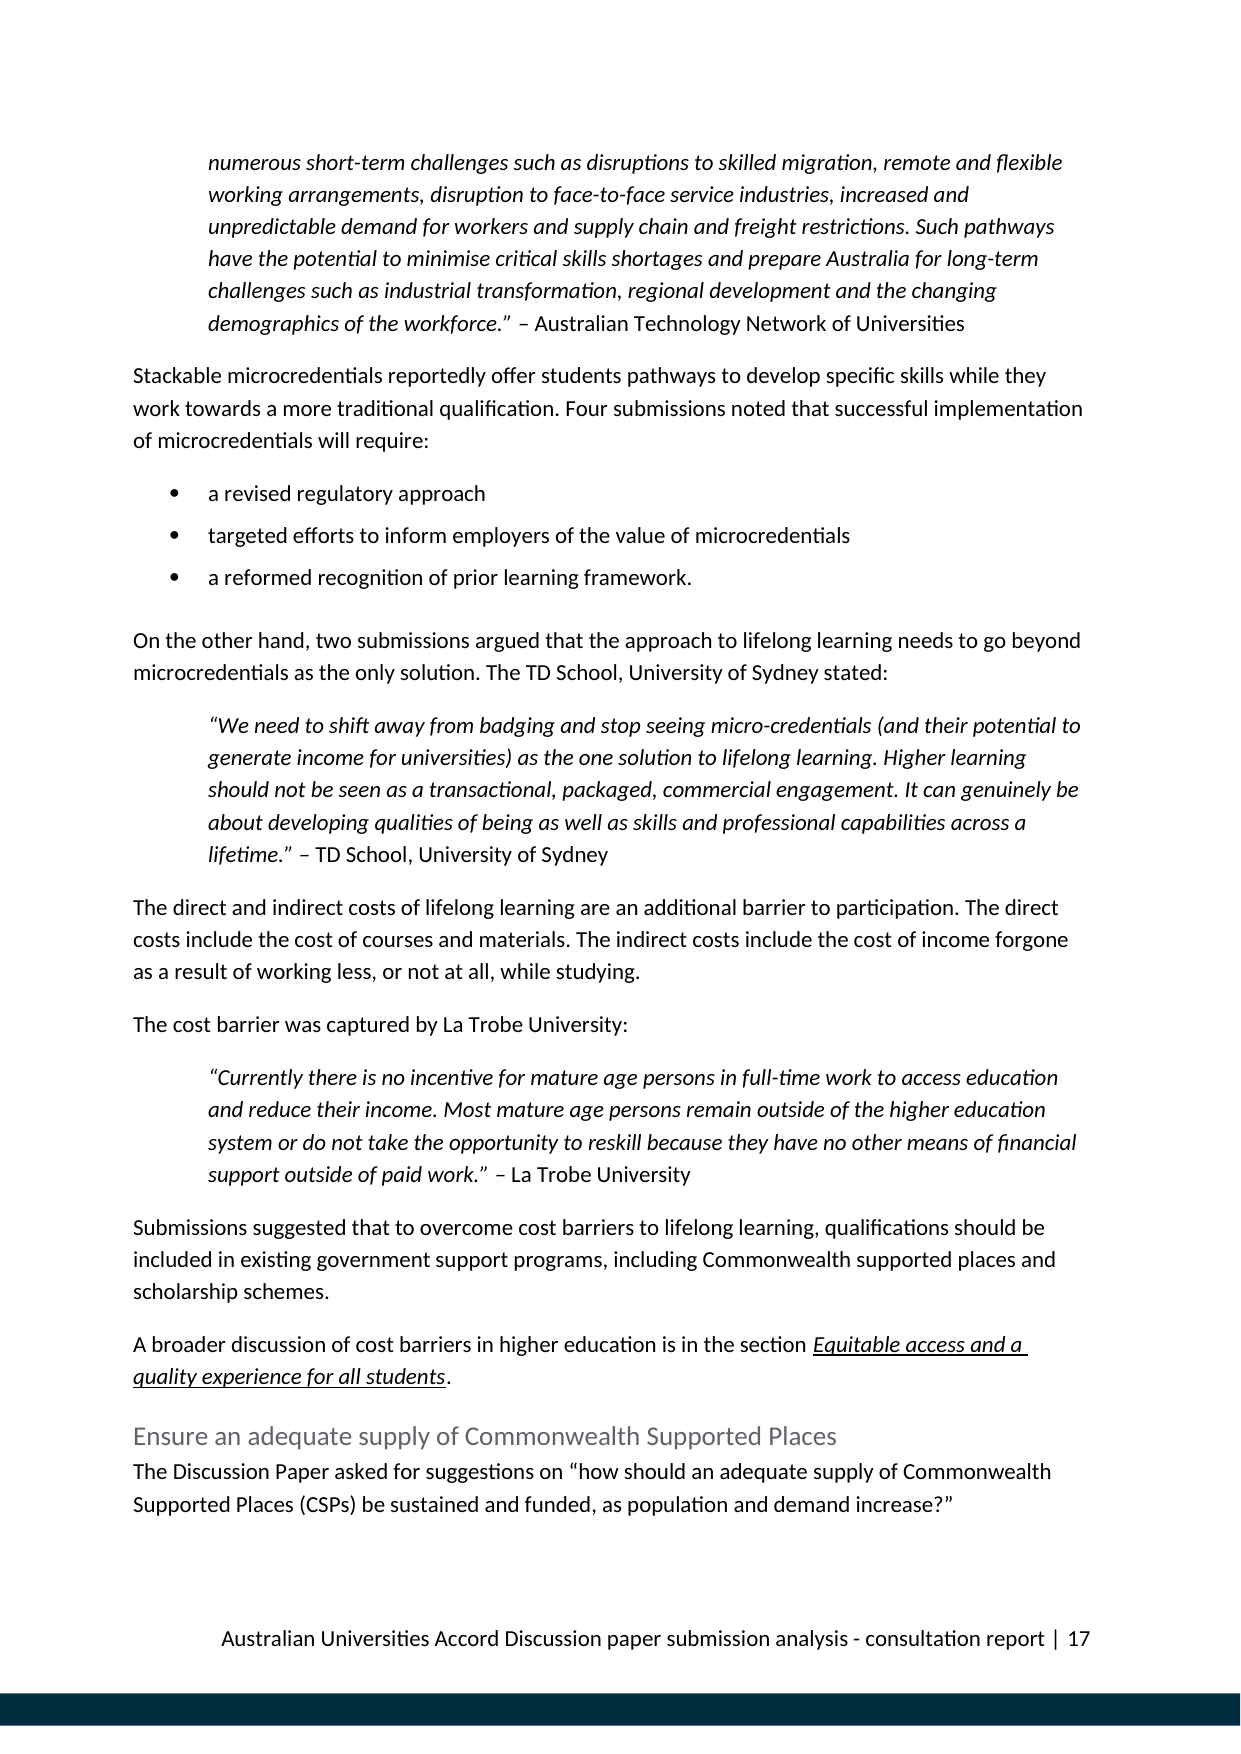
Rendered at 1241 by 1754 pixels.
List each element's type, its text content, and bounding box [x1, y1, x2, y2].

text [208, 148, 1090, 337]
text A broader discussion of cost barriers in higher education is in the section Equitable access and a quality experience for all students. [133, 1330, 1090, 1390]
text “Currently there is no incentive for mature age persons in full-time work to access education and reduce their income. Most mature age persons remain outside of the higher education system or do not take the opportunity to reskill because they have no other means of financial support outside of paid work.” – La Trobe University [208, 1063, 1090, 1188]
text The cost barrier was captured by La Trobe University: [133, 1010, 1090, 1038]
list a revised regulatory approach [170, 479, 1090, 507]
list a reformed recognition of prior learning framework. [170, 563, 1090, 591]
subtitle Ensure an adequate supply of Commonwealth Supported Places [133, 1419, 1090, 1453]
text Stackable microcredentials reportedly offer students pathways to develop specific skills while they work towards a more traditional qualification. Four submissions noted that successful implementation of microcredentials will require: [133, 362, 1090, 454]
text Submissions suggested that to overcome cost barriers to lifelong learning, qualifications should be included in existing government support programs, including Commonwealth supported places and scholarship schemes. [133, 1213, 1090, 1305]
text The direct and indirect costs of lifelong learning are an additional barrier to participation. The direct costs include the cost of courses and materials. The indirect costs include the cost of income forgone as a result of working less, or not at all, while studying. [133, 893, 1090, 985]
list targeted efforts to inform employers of the value of microcredentials [170, 521, 1090, 549]
text On the other hand, two submissions argued that the approach to lifelong learning needs to go beyond microcredentials as the only solution. The TD School, University of Sydney stated: [133, 626, 1090, 686]
text “We need to shift away from badging and stop seeing micro-credentials (and their potential to generate income for universities) as the one solution to lifelong learning. Higher learning should not be seen as a transactional, packaged, commercial engagement. It can genuinely be about developing qualities of being as well as skills and professional capabilities across a lifetime.” – TD School, University of Sydney [208, 711, 1090, 868]
text The Discussion Paper asked for suggestions on “how should an adequate supply of Commonwealth Supported Places (CSPs) be sustained and funded, as population and demand increase?” [133, 1457, 1090, 1518]
